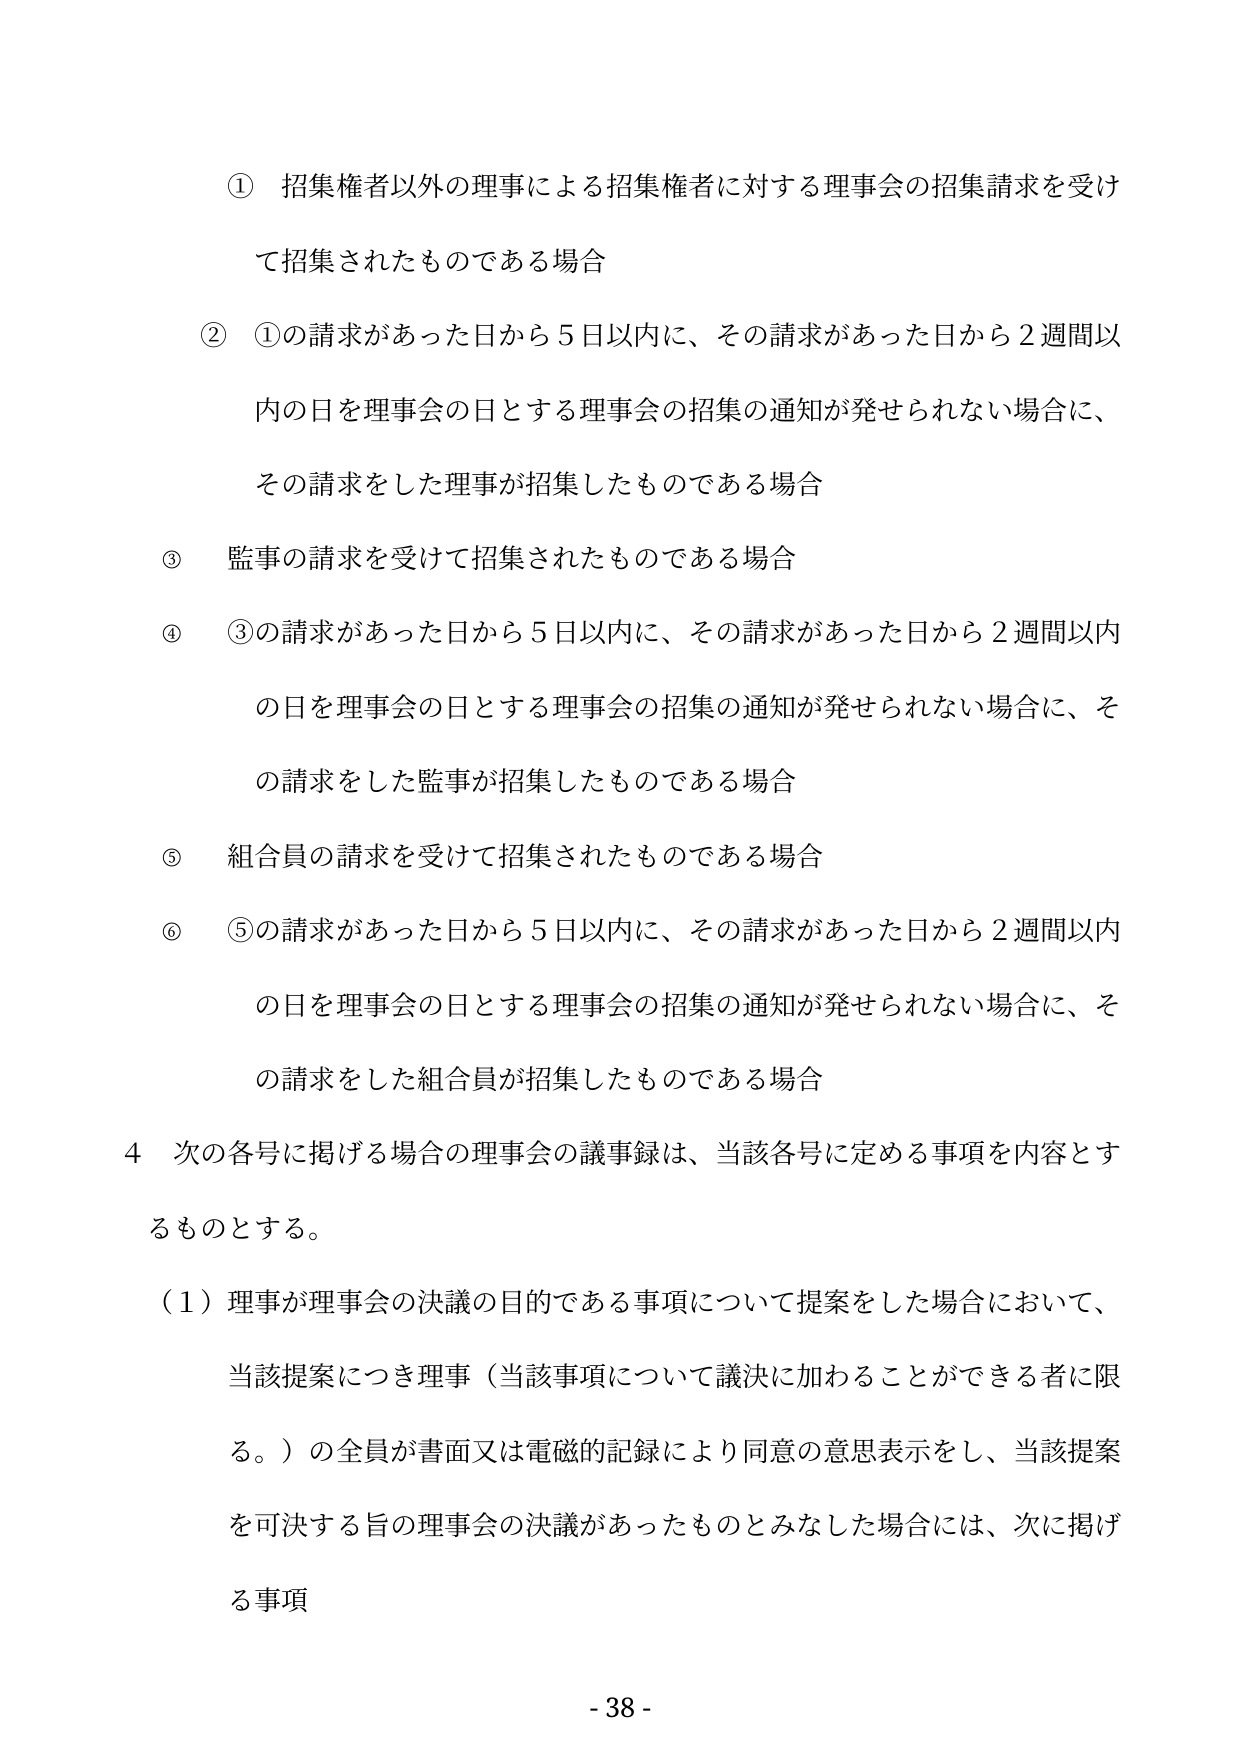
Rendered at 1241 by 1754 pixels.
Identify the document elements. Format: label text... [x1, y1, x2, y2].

text ４ 次の各号に掲げる場合の理事会の議事録は、当該各号に定める事項を内容とするものとする。 [119, 1115, 1121, 1263]
text ③ 監事の請求を受けて招集されたものである場合 [119, 520, 1121, 594]
text （１）理事が理事会の決議の目的である事項について提案をした場合において、当該提案につき理事（当該事項について議決に加わることができる者に限る。）の全員が書面又は電磁的記録により同意の意思表示をし、当該提案を可決する旨の理事会の決議があったものとみなした場合には、次に掲げる事項 [119, 1263, 1121, 1635]
text ④ ③の請求があった日から５日以内に、その請求があった日から２週間以内の日を理事会の日とする理事会の招集の通知が発せられない場合に、その請求をした監事が招集したものである場合 [119, 594, 1121, 817]
text ⑤ 組合員の請求を受けて招集されたものである場合 [119, 817, 1121, 892]
text ② ①の請求があった日から５日以内に、その請求があった日から２週間以内の日を理事会の日とする理事会の招集の通知が発せられない場合に、その請求をした理事が招集したものである場合 [119, 297, 1121, 520]
text ⑥ ⑤の請求があった日から５日以内に、その請求があった日から２週間以内の日を理事会の日とする理事会の招集の通知が発せられない場合に、その請求をした組合員が招集したものである場合 [119, 892, 1121, 1115]
text ① 招集権者以外の理事による招集権者に対する理事会の招集請求を受けて招集されたものである場合 [119, 148, 1121, 297]
